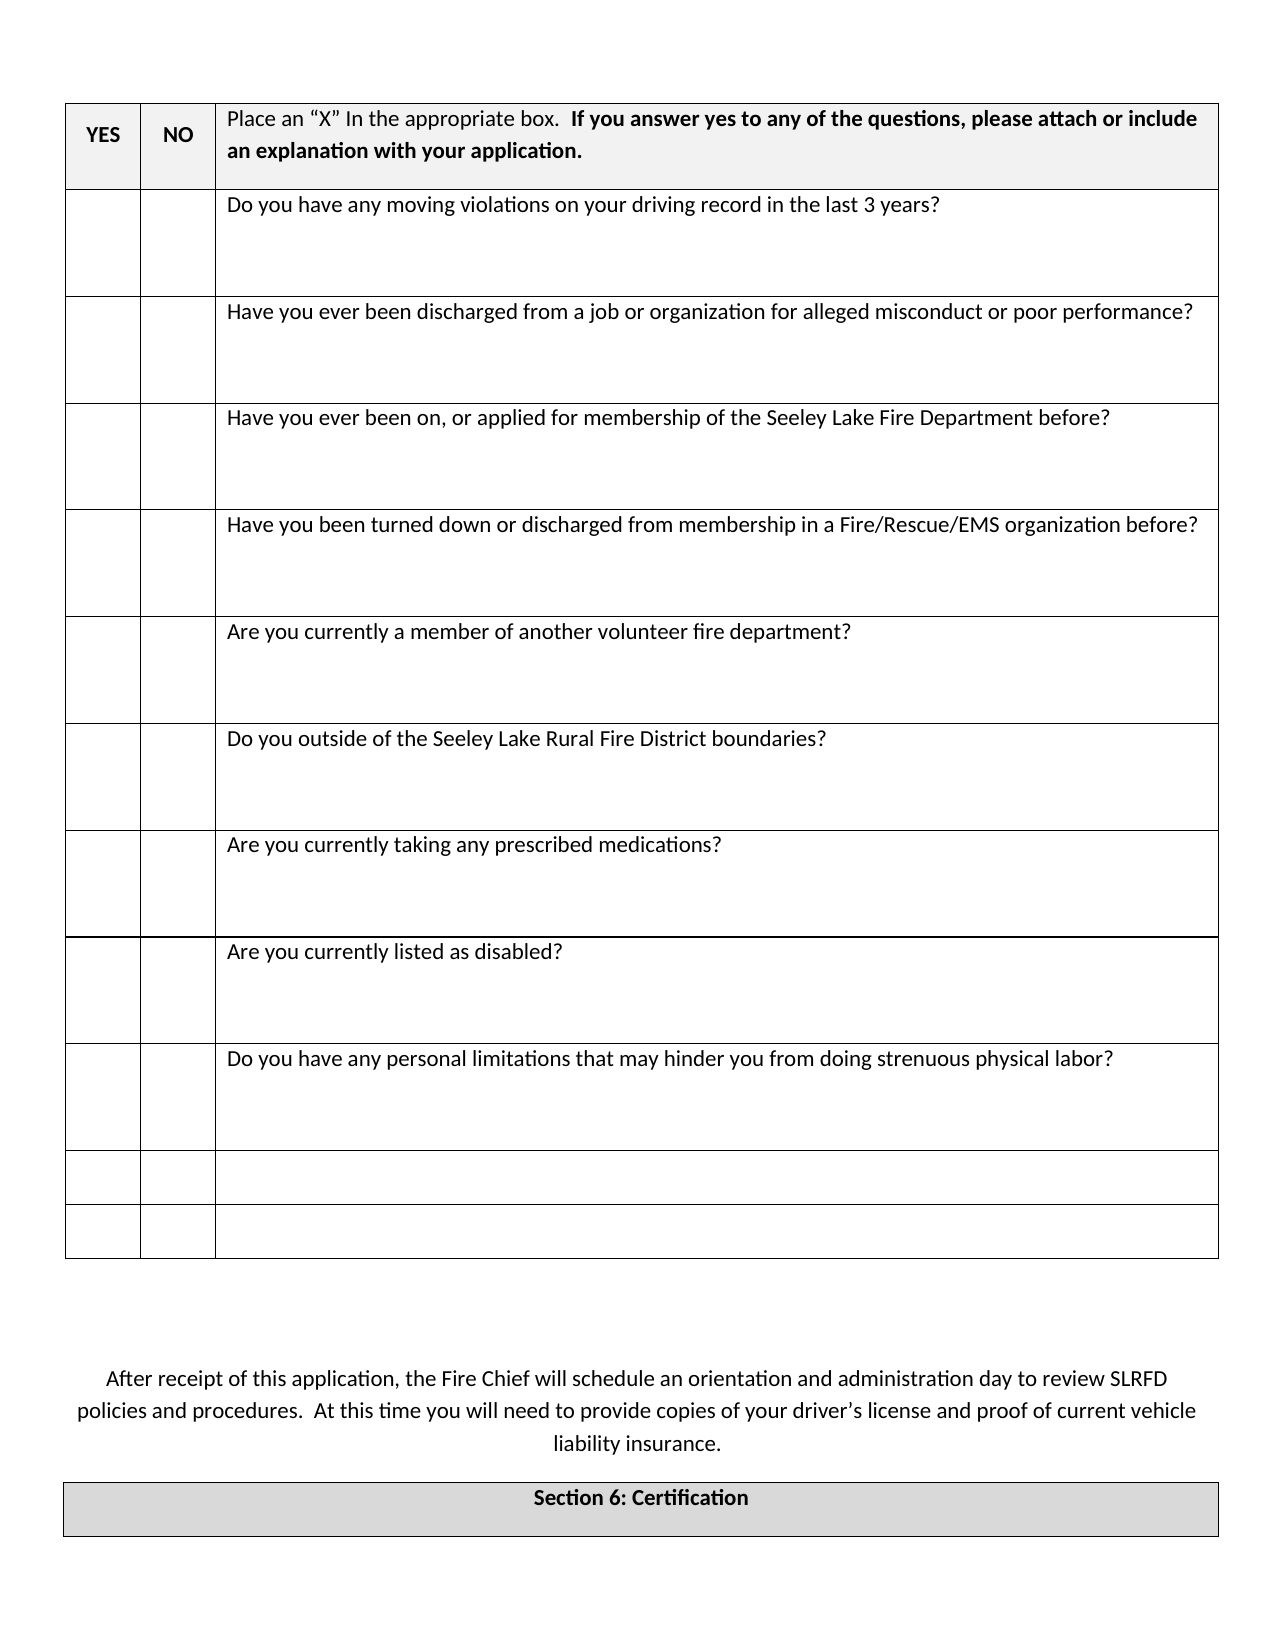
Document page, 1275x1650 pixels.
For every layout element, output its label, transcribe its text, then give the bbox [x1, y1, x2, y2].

table_cell [141, 404, 215, 509]
table_cell [66, 724, 140, 829]
table_cell [141, 831, 215, 936]
table_cell [141, 724, 215, 829]
table_cell Do you have any personal limitations that may hinder you from doing strenuous physical labor? [216, 1044, 1218, 1150]
table_cell [66, 1205, 140, 1257]
table_cell [66, 831, 140, 936]
table_cell YES [66, 104, 140, 189]
table_cell Are you currently a member of another volunteer fire department? [216, 617, 1218, 723]
table_cell [66, 617, 140, 723]
table_cell [141, 617, 215, 723]
table_cell Have you ever been discharged from a job or organization for alleged misconduct or poor performance? [216, 297, 1218, 402]
table_cell [141, 1151, 215, 1204]
table_cell [66, 297, 140, 402]
table_cell [141, 1044, 215, 1150]
table_cell Have you ever been on, or applied for membership of the Seeley Lake Fire Department before? [216, 404, 1218, 509]
table_cell [66, 510, 140, 616]
text After receipt of this application, the Fire Chief will schedule an orientation and administration day to review SLRFD policies and procedures. At this time you will need to provide copies of your driver’s license and proof of current vehicle liability insurance. [75, 1364, 1200, 1457]
table_cell Are you currently taking any prescribed medications? [216, 831, 1218, 936]
table_cell [66, 938, 140, 1043]
table_cell [141, 297, 215, 402]
table_cell [141, 1205, 215, 1257]
table_cell [66, 1044, 140, 1150]
table_cell Are you currently listed as disabled? [216, 938, 1218, 1043]
table_cell [216, 1151, 1218, 1204]
table_cell [66, 404, 140, 509]
table_header Section 6: Certification [64, 1483, 1218, 1536]
table_cell [141, 510, 215, 616]
table_cell NO [141, 104, 215, 189]
table_cell Have you been turned down or discharged from membership in a Fire/Rescue/EMS organization before? [216, 510, 1218, 616]
table_cell [141, 938, 215, 1043]
table_cell Place an “X” In the appropriate box. If you answer yes to any of the questions, please attach or include an explanation with your application. [216, 104, 1218, 189]
table_cell [66, 1151, 140, 1204]
table_cell Do you have any moving violations on your driving record in the last 3 years? [216, 190, 1218, 296]
table_cell Do you outside of the Seeley Lake Rural Fire District boundaries? [216, 724, 1218, 829]
table_cell [216, 1205, 1218, 1257]
table_cell [141, 190, 215, 296]
table_cell [66, 190, 140, 296]
